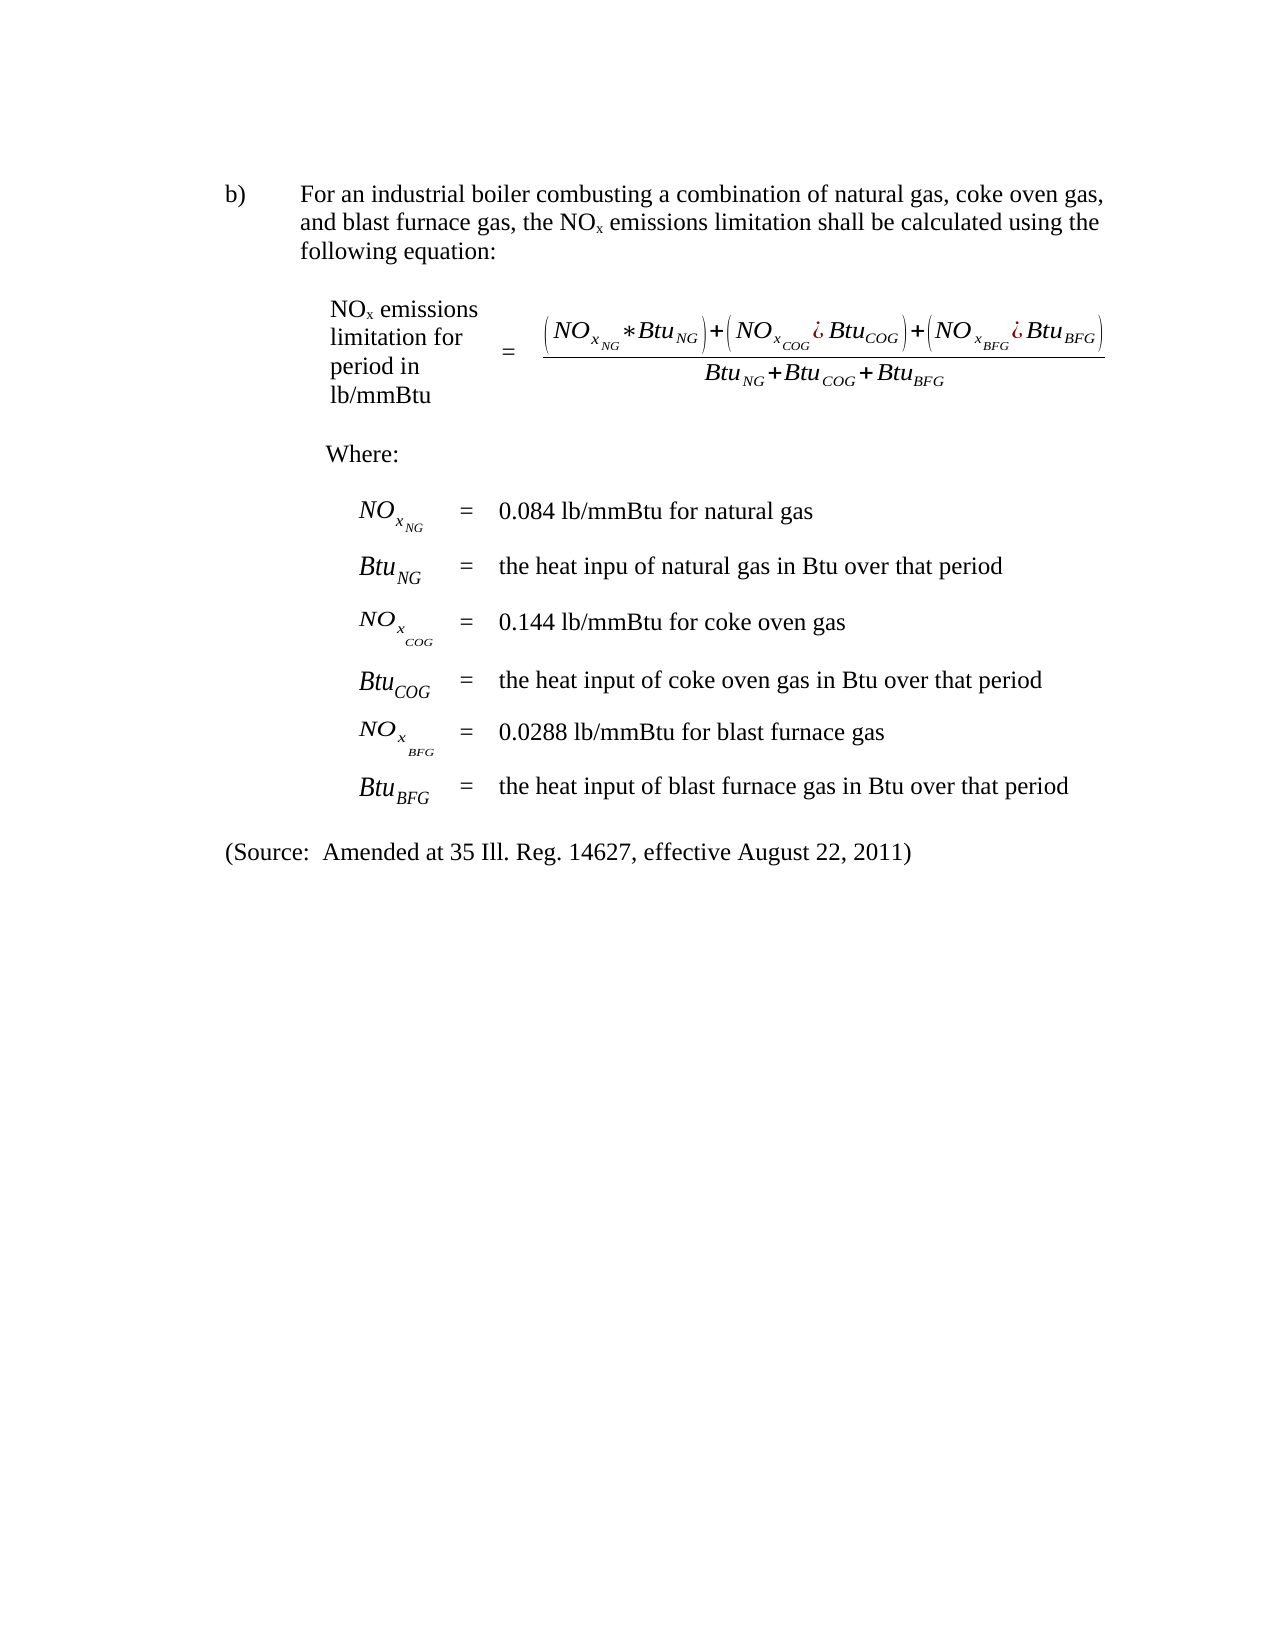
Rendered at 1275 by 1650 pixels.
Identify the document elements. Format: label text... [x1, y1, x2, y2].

table_cell the heat input of blast furnace gas in Btu over that period [488, 771, 1136, 809]
table_cell [346, 771, 459, 809]
table_header [527, 294, 1124, 410]
table_cell [346, 551, 459, 607]
text Where: [225, 439, 1125, 467]
text (Source: Amended at 35 Ill. Reg. 14627, effective August 22, 2011) [225, 837, 1125, 866]
table_cell = [459, 665, 487, 717]
text b) For an industrial boiler combusting a combination of natural gas, coke oven gas, and blast furnace gas, the NOx emissions limitation shall be calculated using the following equation: [225, 179, 1125, 265]
table_cell = [459, 717, 487, 771]
table_cell 0.144 lb/mmBtu for coke oven gas [488, 607, 1136, 665]
table_header NOx emissions limitation for period in lb/mmBtu [287, 294, 490, 410]
table_header 0.084 lb/mmBtu for natural gas [488, 496, 1136, 551]
table_cell [346, 665, 459, 717]
table_cell [346, 717, 459, 771]
table_cell the heat input of coke oven gas in Btu over that period [488, 665, 1136, 717]
table_header = [490, 294, 527, 410]
table_cell the heat inpu of natural gas in Btu over that period [488, 551, 1136, 607]
table_cell = [459, 771, 487, 809]
table_cell = [459, 607, 487, 665]
table_cell [346, 607, 459, 665]
table_cell 0.0288 lb/mmBtu for blast furnace gas [488, 717, 1136, 771]
table_header = [459, 496, 487, 551]
table_header [346, 496, 459, 551]
table_cell = [459, 551, 487, 607]
